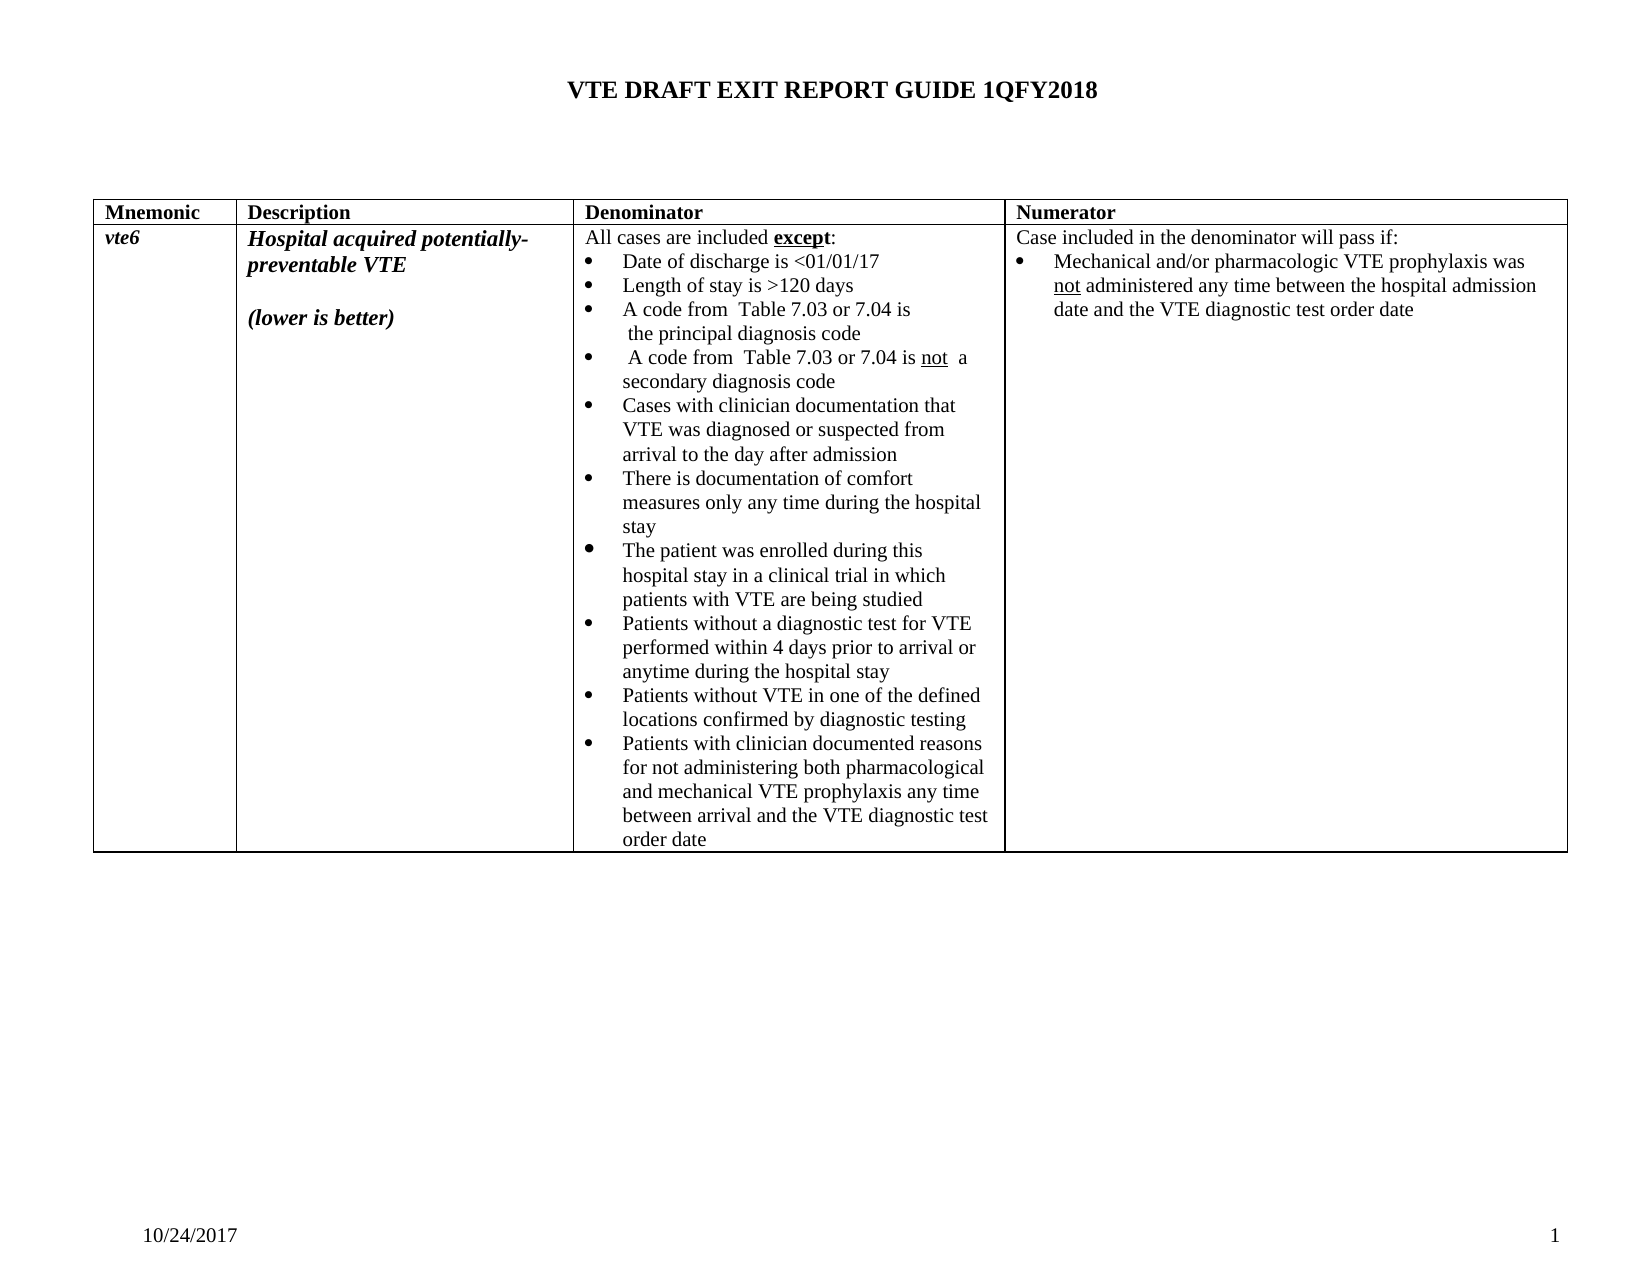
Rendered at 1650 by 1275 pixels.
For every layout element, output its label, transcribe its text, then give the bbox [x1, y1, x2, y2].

table_header Numerator [1006, 200, 1567, 224]
table_header Description [237, 200, 573, 224]
table_cell Case included in the denominator will pass if: Mechanical and/or pharmacologic VTE prophylaxis was not administered any time between the hospital admission date and the VTE diagnostic test order date [1006, 225, 1567, 851]
table_cell vte6 [94, 225, 236, 851]
table_header Denominator [574, 200, 1004, 224]
table_cell Hospital acquired potentially-preventable VTE (lower is better) [237, 225, 573, 851]
table_header Mnemonic [94, 200, 236, 224]
table_cell All cases are included except: Date of discharge is <01/01/17 Length of stay is >120 days A code from Table 7.03 or 7.04 is the principal diagnosis code A code from Table 7.03 or 7.04 is not a secondary diagnosis code Cases with clinician documentation that VTE was diagnosed or suspected from arrival to the day after admission There is documentation of comfort measures only any time during the hospital stay The patient was enrolled during this hospital stay in a clinical trial in which patients with VTE are being studied Patients without a diagnostic test for VTE performed within 4 days prior to arrival or anytime during the hospital stay Patients without VTE in one of the defined locations confirmed by diagnostic testing Patients with clinician documented reasons for not administering both pharmacological and mechanical VTE prophylaxis any time between arrival and the VTE diagnostic test order date [574, 225, 1004, 851]
